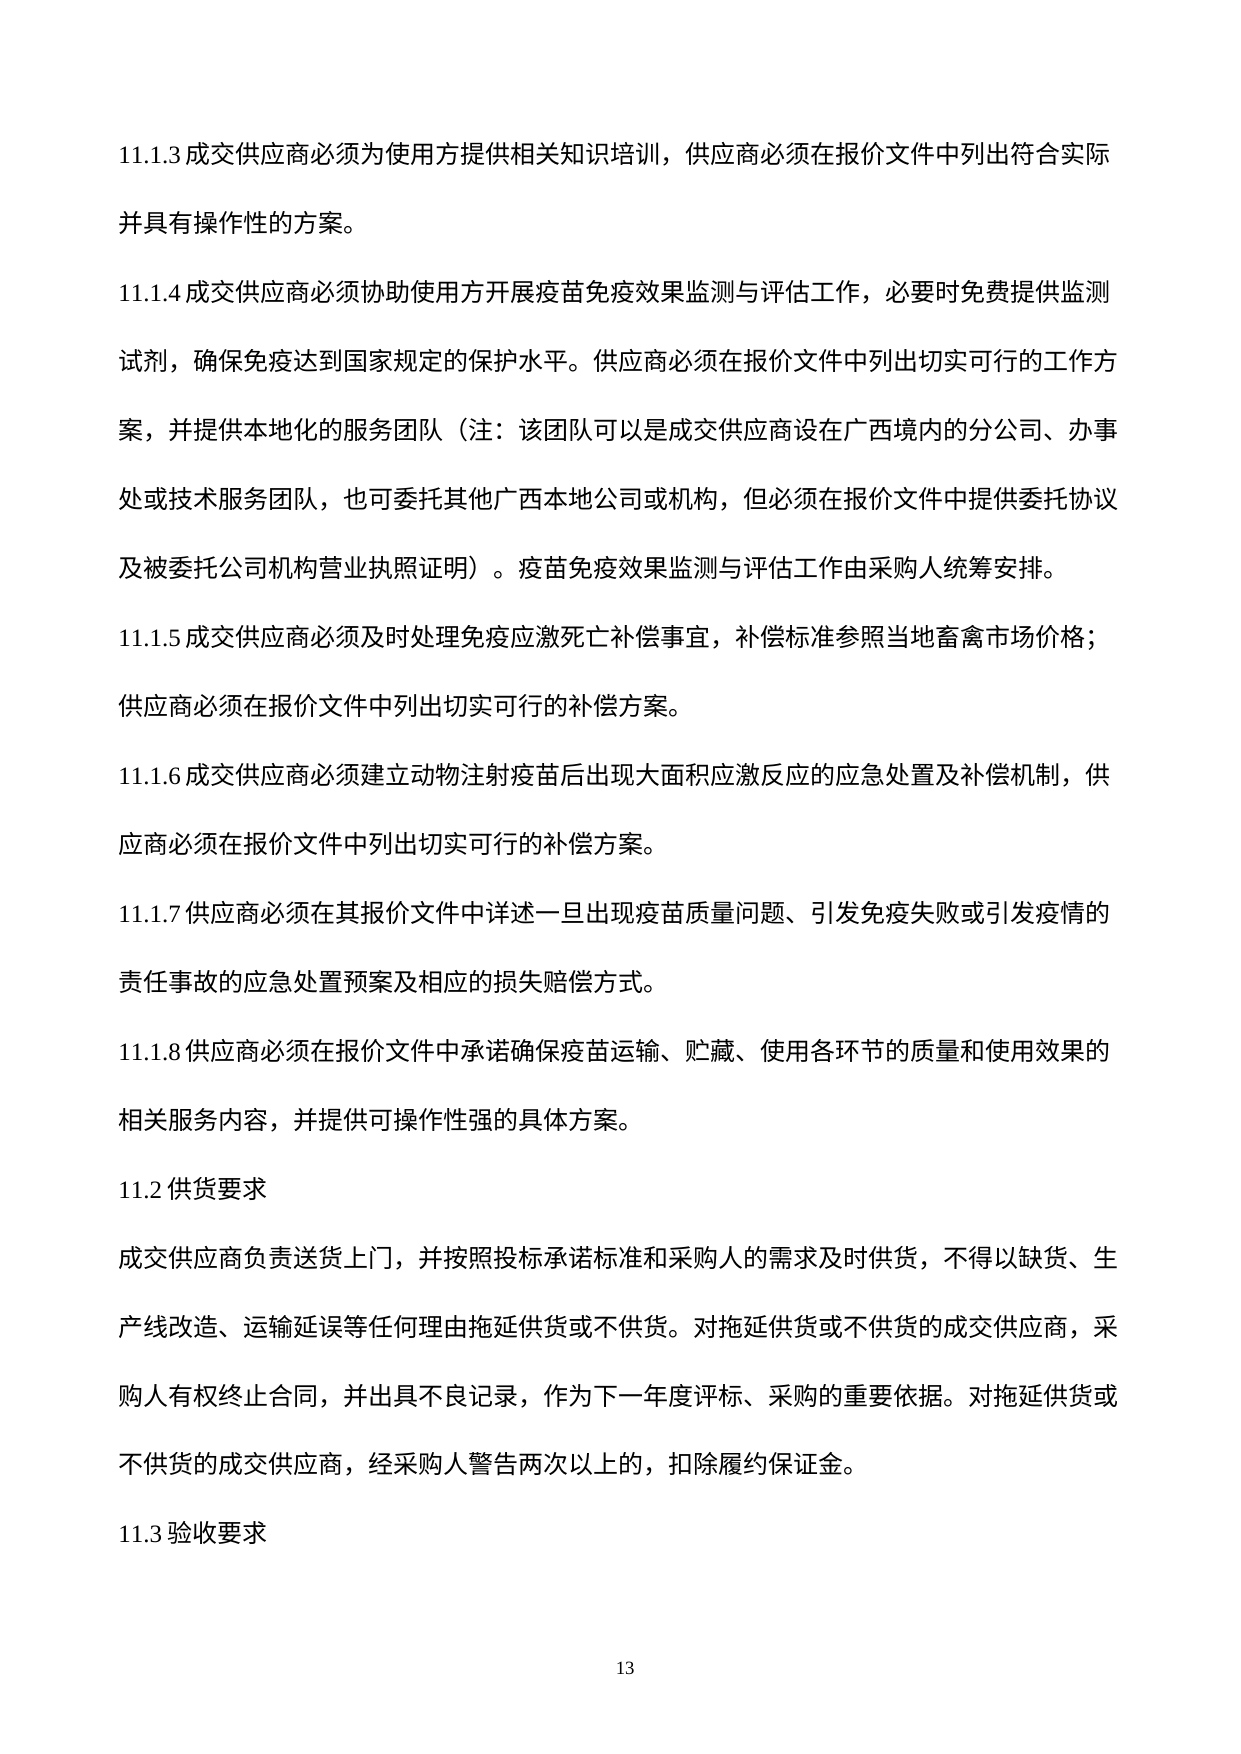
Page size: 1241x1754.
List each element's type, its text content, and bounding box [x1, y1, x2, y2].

text 11.1.6成交供应商必须建立动物注射疫苗后出现大面积应激反应的应急处置及补偿机制，供应商必须在报价文件中列出切实可行的补偿方案。 [118, 739, 1122, 877]
text 11.3验收要求 [118, 1498, 1122, 1567]
text 11.1.3成交供应商必须为使用方提供相关知识培训，供应商必须在报价文件中列出符合实际并具有操作性的方案。 [118, 118, 1122, 256]
text 成交供应商负责送货上门，并按照投标承诺标准和采购人的需求及时供货，不得以缺货、生产线改造、运输延误等任何理由拖延供货或不供货。对拖延供货或不供货的成交供应商，采购人有权终止合同，并出具不良记录，作为下一年度评标、采购的重要依据。对拖延供货或不供货的成交供应商，经采购人警告两次以上的，扣除履约保证金。 [118, 1222, 1122, 1498]
text 11.1.8供应商必须在报价文件中承诺确保疫苗运输、贮藏、使用各环节的质量和使用效果的相关服务内容，并提供可操作性强的具体方案。 [118, 1015, 1122, 1153]
text 11.1.5成交供应商必须及时处理免疫应激死亡补偿事宜，补偿标准参照当地畜禽市场价格；供应商必须在报价文件中列出切实可行的补偿方案。 [118, 601, 1122, 739]
text 11.1.4成交供应商必须协助使用方开展疫苗免疫效果监测与评估工作，必要时免费提供监测试剂，确保免疫达到国家规定的保护水平。供应商必须在报价文件中列出切实可行的工作方案，并提供本地化的服务团队（注：该团队可以是成交供应商设在广西境内的分公司、办事处或技术服务团队，也可委托其他广西本地公司或机构，但必须在报价文件中提供委托协议及被委托公司机构营业执照证明）。疫苗免疫效果监测与评估工作由采购人统筹安排。 [118, 256, 1122, 601]
text 11.1.7供应商必须在其报价文件中详述一旦出现疫苗质量问题、引发免疫失败或引发疫情的责任事故的应急处置预案及相应的损失赔偿方式。 [118, 877, 1122, 1015]
text 11.2供货要求 [118, 1153, 1122, 1222]
